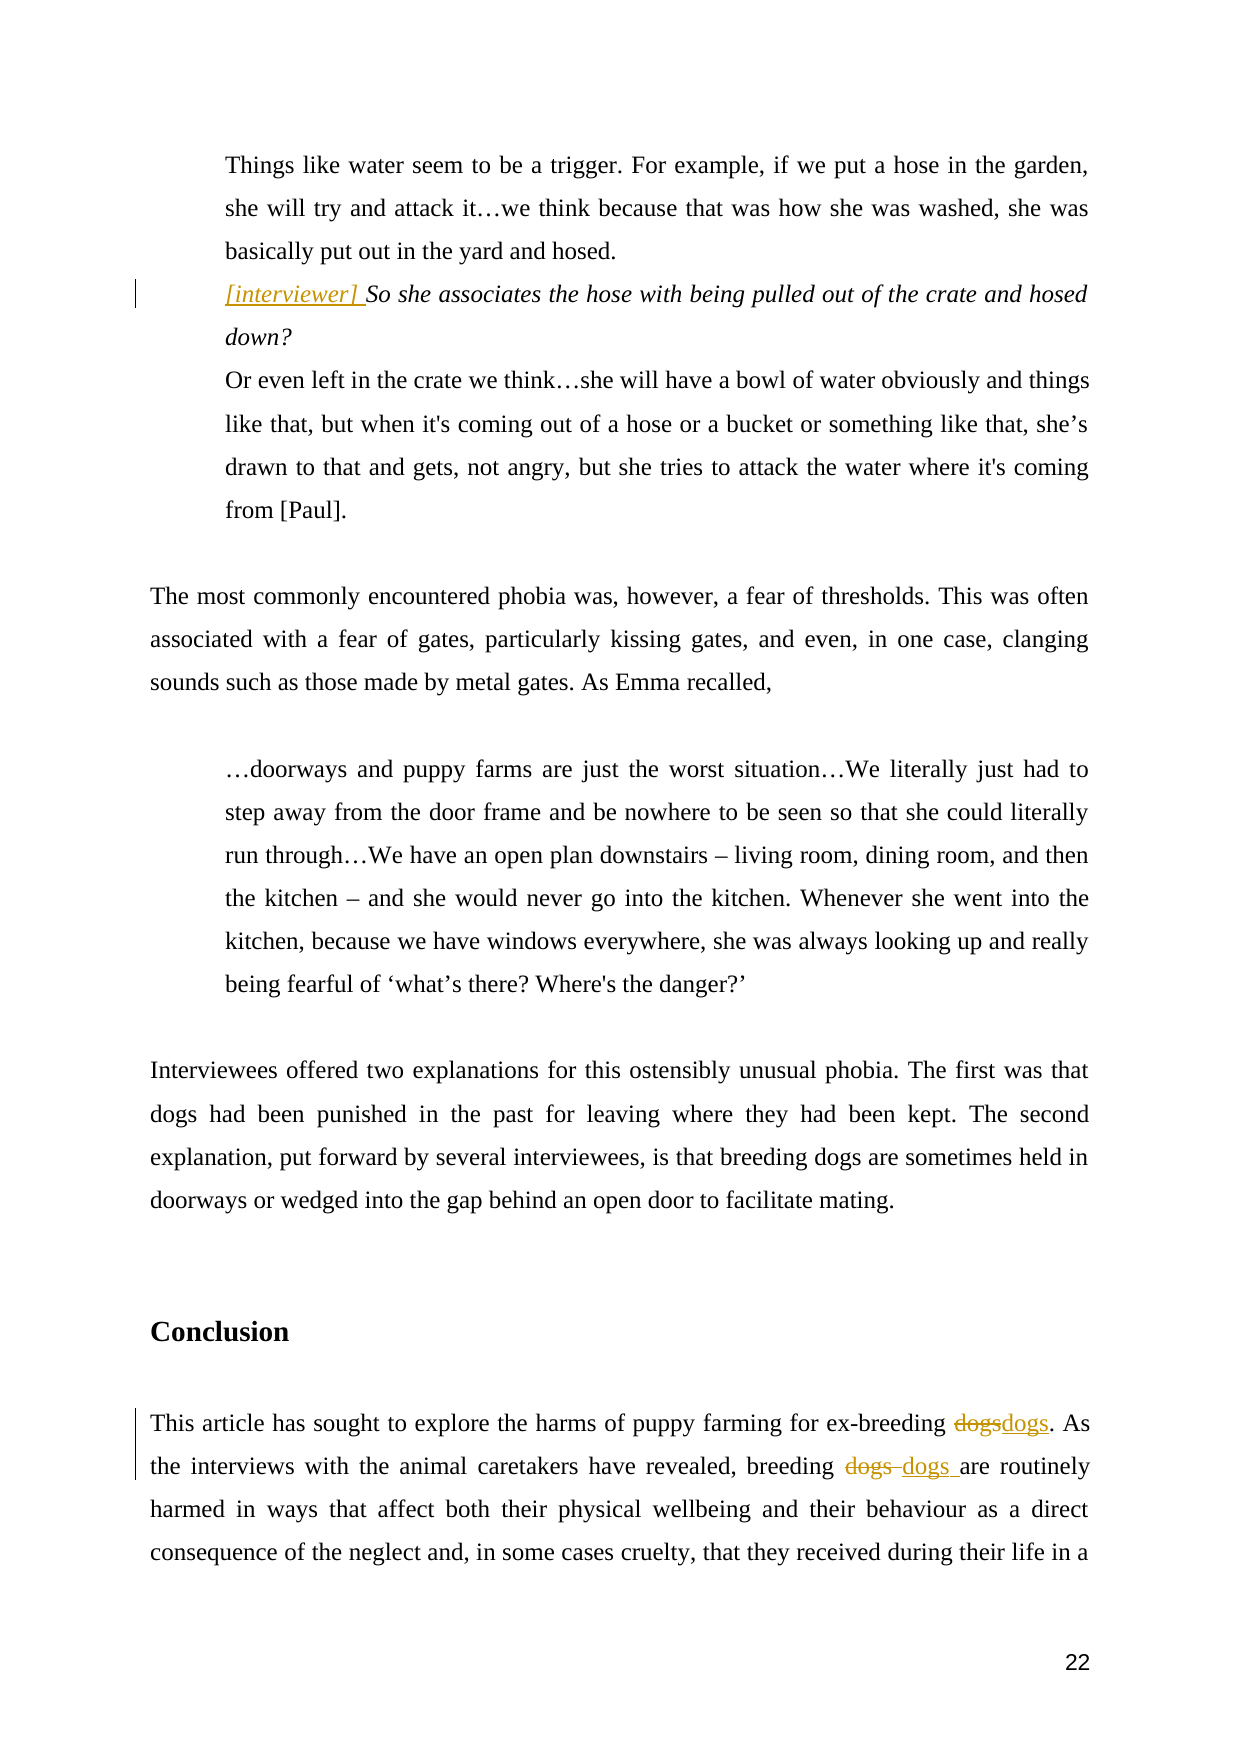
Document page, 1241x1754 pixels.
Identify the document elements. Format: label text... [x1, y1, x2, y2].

text Interviewees offered two explanations for this ostensibly unusual phobia. The first was that dogs had been punished in the past for leaving where they had been kept. The second explanation, put forward by several interviewees, is that breeding dogs are sometimes held in doorways or wedged into the gap behind an open door to facilitate mating. [150, 1056, 1090, 1214]
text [150, 1408, 1090, 1566]
text The most commonly encountered phobia was, however, a fear of thresholds. This was often associated with a fear of gates, particularly kissing gates, and even, in one case, clanging sounds such as those made by metal gates. As Emma recalled, [150, 581, 1090, 696]
text Conclusion [150, 1314, 1090, 1348]
text Things like water seem to be a trigger. For example, if we put a hose in the garden, she will try and attack it…we think because that was how she was washed, she was basically put out in the yard and hosed. [225, 150, 1090, 265]
text So she associates the hose with being pulled out of the crate and hosed down? [225, 279, 1090, 351]
text …doorways and puppy farms are just the worst situation…We literally just had to step away from the door frame and be nowhere to be seen so that she could literally run through…We have an open plan downstairs – living room, dining room, and then the kitchen – and she would never go into the kitchen. Whenever she went into the kitchen, because we have windows everywhere, she was always looking up and really being fearful of ‘what’s there? Where's the danger?’ [225, 754, 1090, 998]
text Or even left in the crate we think…she will have a bowl of water obviously and things like that, but when it's coming out of a hose or a bucket or something like that, she’s drawn to that and gets, not angry, but she tries to attack the water where it's coming from [Paul]. [225, 366, 1090, 524]
